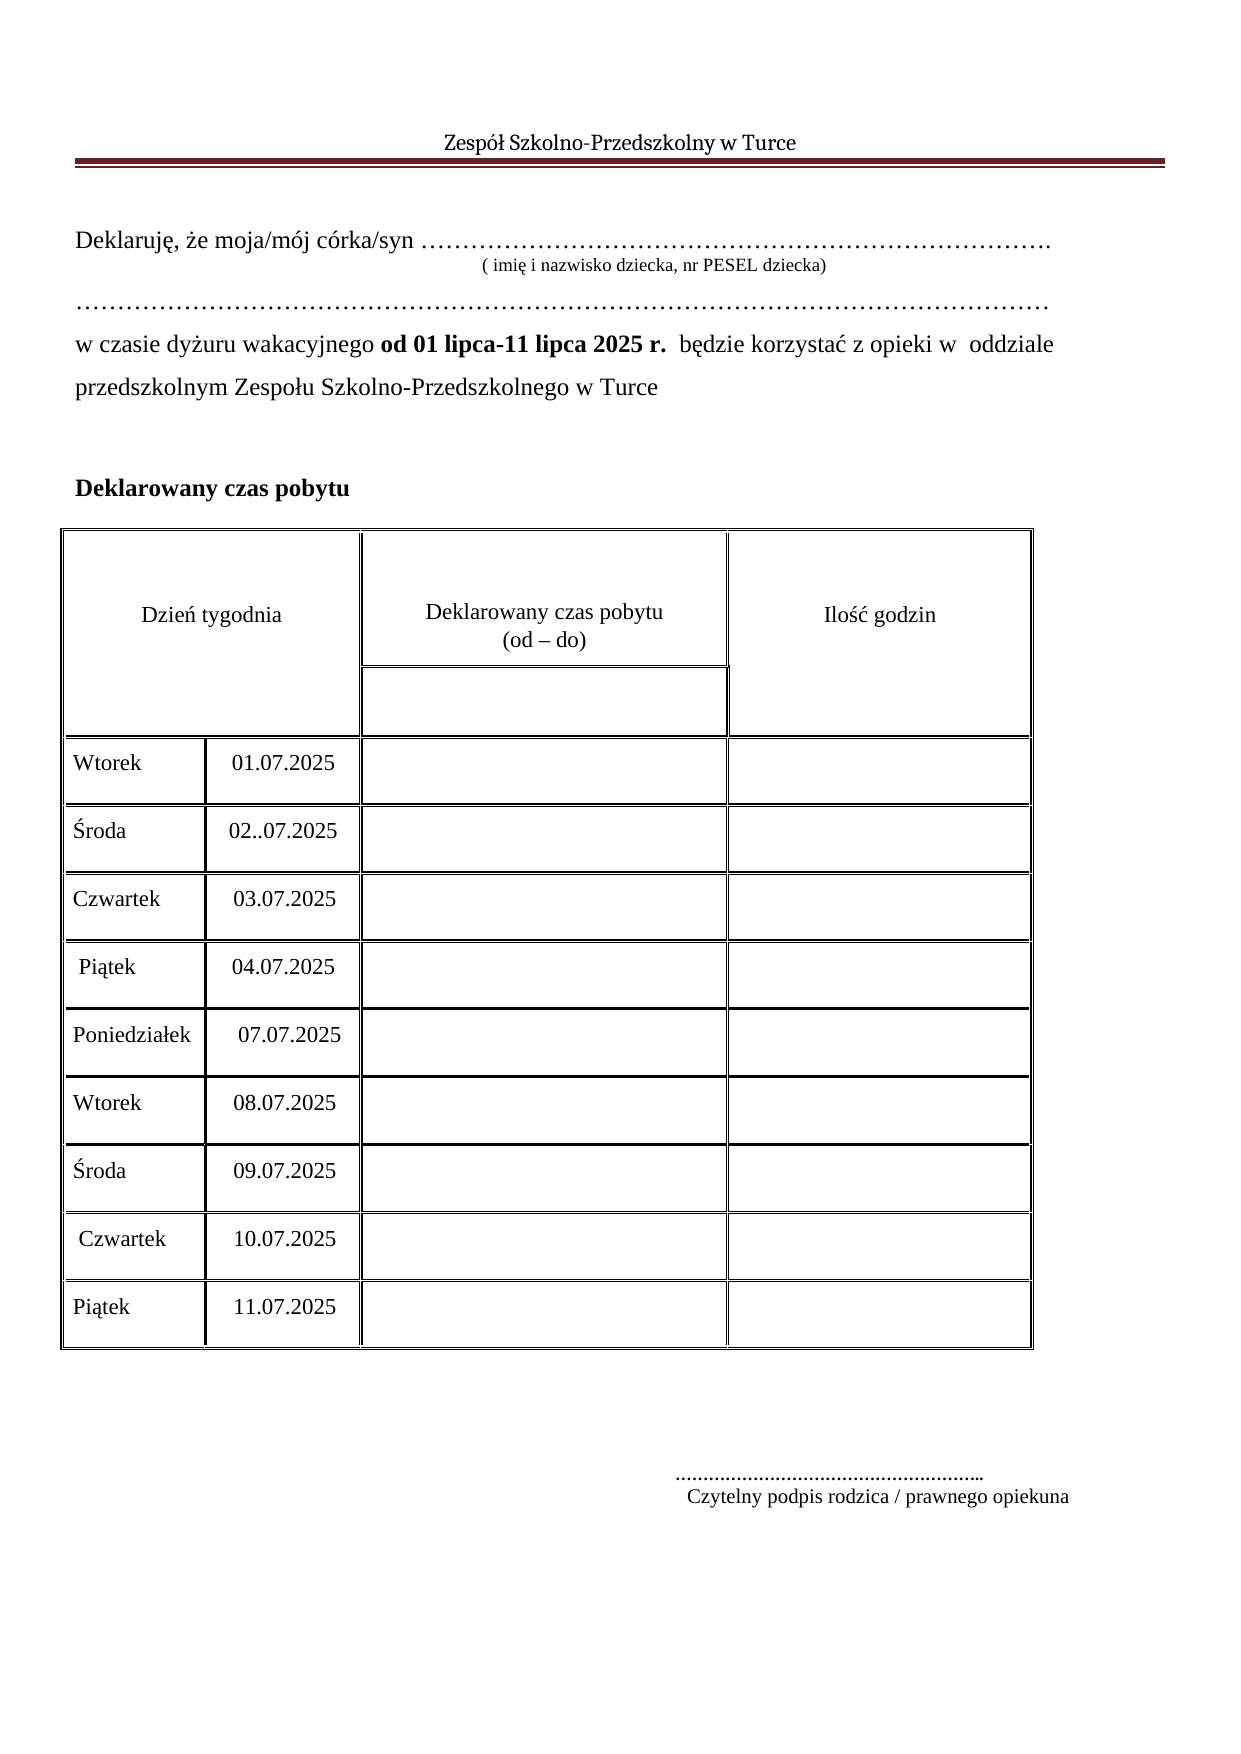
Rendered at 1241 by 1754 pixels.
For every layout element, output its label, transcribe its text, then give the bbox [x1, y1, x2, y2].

table_cell [363, 1078, 726, 1143]
table_cell [363, 1214, 726, 1279]
table_cell [363, 1146, 726, 1211]
table_cell [729, 871, 1031, 939]
table_cell 08.07.2025 [207, 1078, 359, 1143]
table_cell 01.07.2025 [207, 739, 359, 803]
table_cell Czwartek [62, 1211, 205, 1279]
text Deklaruję, że moja/mój córka/syn …………………………………………………………………. [75, 225, 1165, 254]
table_header Deklarowany czas pobytu (od – do) [361, 531, 728, 664]
table_cell [728, 735, 1031, 803]
table_cell Środa [62, 1143, 204, 1211]
text ……………………………………………………………………………………………………… [75, 286, 1165, 315]
table_cell [363, 875, 726, 939]
table_cell Poniedziałek [64, 1007, 204, 1075]
table_cell Piątek [64, 939, 204, 1007]
table_cell [363, 739, 726, 803]
table_cell Środa [64, 803, 204, 871]
table_cell [363, 668, 726, 735]
table_cell [729, 939, 1031, 1007]
table_cell 02..07.2025 [207, 807, 359, 871]
table_cell [363, 943, 726, 1007]
table_cell [728, 1211, 1032, 1279]
table_cell [728, 1279, 1032, 1347]
table_cell [363, 807, 726, 871]
table_cell [729, 1143, 1032, 1211]
text w czasie dyżuru wakacyjnego od 01 lipca-11 lipca 2025 r. będzie korzystać z opieki w oddziale przedszkolnym Zespołu Szkolno-Przedszkolnego w Turce [75, 329, 1165, 401]
table_cell [361, 1282, 728, 1347]
table_cell 04.07.2025 [207, 943, 359, 1007]
table_cell 10.07.2025 [207, 1214, 359, 1279]
table_header Dzień tygodnia [62, 529, 361, 735]
text Deklarowany czas pobytu [75, 473, 1165, 502]
table_cell [729, 1007, 1030, 1075]
text ……………………………………………….. [75, 1465, 1165, 1484]
table_cell 07.07.2025 [207, 1010, 359, 1075]
table_cell [729, 803, 1031, 871]
table_cell 09.07.2025 [207, 1146, 359, 1211]
table_header Ilość godzin [728, 531, 1030, 735]
table_cell Piątek [62, 1279, 205, 1347]
table_cell Wtorek [64, 1075, 204, 1143]
table_cell Czwartek [64, 871, 204, 939]
table_cell 11.07.2025 [205, 1279, 361, 1347]
table_cell 03.07.2025 [207, 875, 359, 939]
table_cell Wtorek [64, 735, 204, 803]
table_cell [729, 1075, 1030, 1143]
text Czytelny podpis rodzica / prawnego opiekuna [75, 1484, 1165, 1508]
table_cell [363, 1010, 726, 1075]
text ( imię i nazwisko dziecka, nr PESEL dziecka) [75, 254, 1165, 276]
